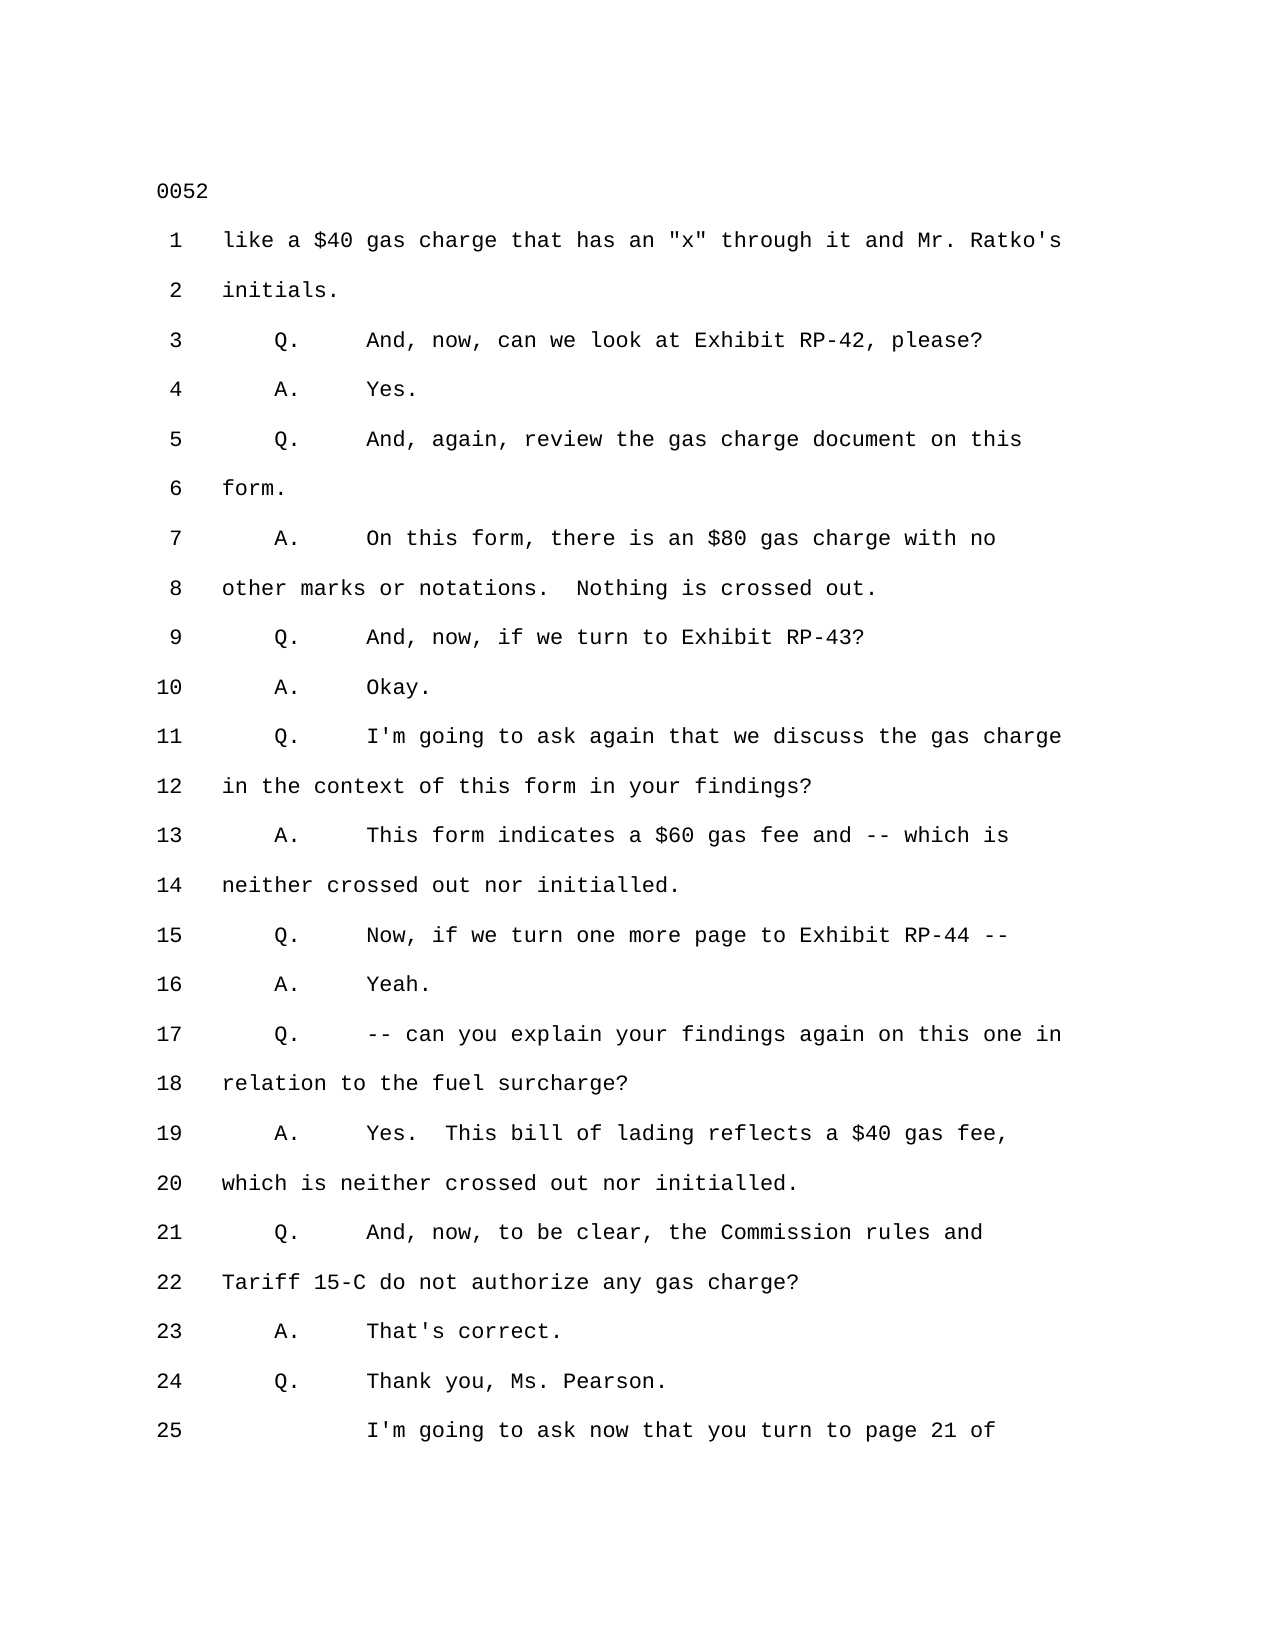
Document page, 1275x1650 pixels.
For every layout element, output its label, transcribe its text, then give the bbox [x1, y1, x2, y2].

text 19 A. Yes. This bill of lading reflects a $40 gas fee, [156, 1122, 1119, 1147]
text 4 A. Yes. [156, 378, 1119, 403]
text 2 initials. [156, 279, 1119, 304]
text 23 A. That's correct. [156, 1320, 1119, 1345]
text 11 Q. I'm going to ask again that we discuss the gas charge [156, 725, 1119, 750]
text 7 A. On this form, there is an $80 gas charge with no [156, 527, 1119, 552]
text 13 A. This form indicates a $60 gas fee and -- which is [156, 824, 1119, 849]
text 24 Q. Thank you, Ms. Pearson. [156, 1370, 1119, 1395]
text 0052 [156, 180, 1119, 205]
text 22 Tariff 15-C do not authorize any gas charge? [156, 1271, 1119, 1296]
text 12 in the context of this form in your findings? [156, 775, 1119, 800]
text 8 other marks or notations. Nothing is crossed out. [156, 577, 1119, 601]
text 10 A. Okay. [156, 676, 1119, 701]
text 3 Q. And, now, can we look at Exhibit RP-42, please? [156, 329, 1119, 353]
text 21 Q. And, now, to be clear, the Commission rules and [156, 1221, 1119, 1246]
text 15 Q. Now, if we turn one more page to Exhibit RP-44 -- [156, 924, 1119, 948]
text 18 relation to the fuel surcharge? [156, 1072, 1119, 1097]
text 5 Q. And, again, review the gas charge document on this [156, 428, 1119, 453]
text 6 form. [156, 477, 1119, 502]
text 20 which is neither crossed out nor initialled. [156, 1172, 1119, 1196]
text 1 like a $40 gas charge that has an "x" through it and Mr. Ratko's [156, 229, 1119, 254]
text 25 I'm going to ask now that you turn to page 21 of [156, 1419, 1119, 1444]
text 14 neither crossed out nor initialled. [156, 874, 1119, 899]
text 9 Q. And, now, if we turn to Exhibit RP-43? [156, 626, 1119, 651]
text 17 Q. -- can you explain your findings again on this one in [156, 1023, 1119, 1048]
text 16 A. Yeah. [156, 973, 1119, 998]
